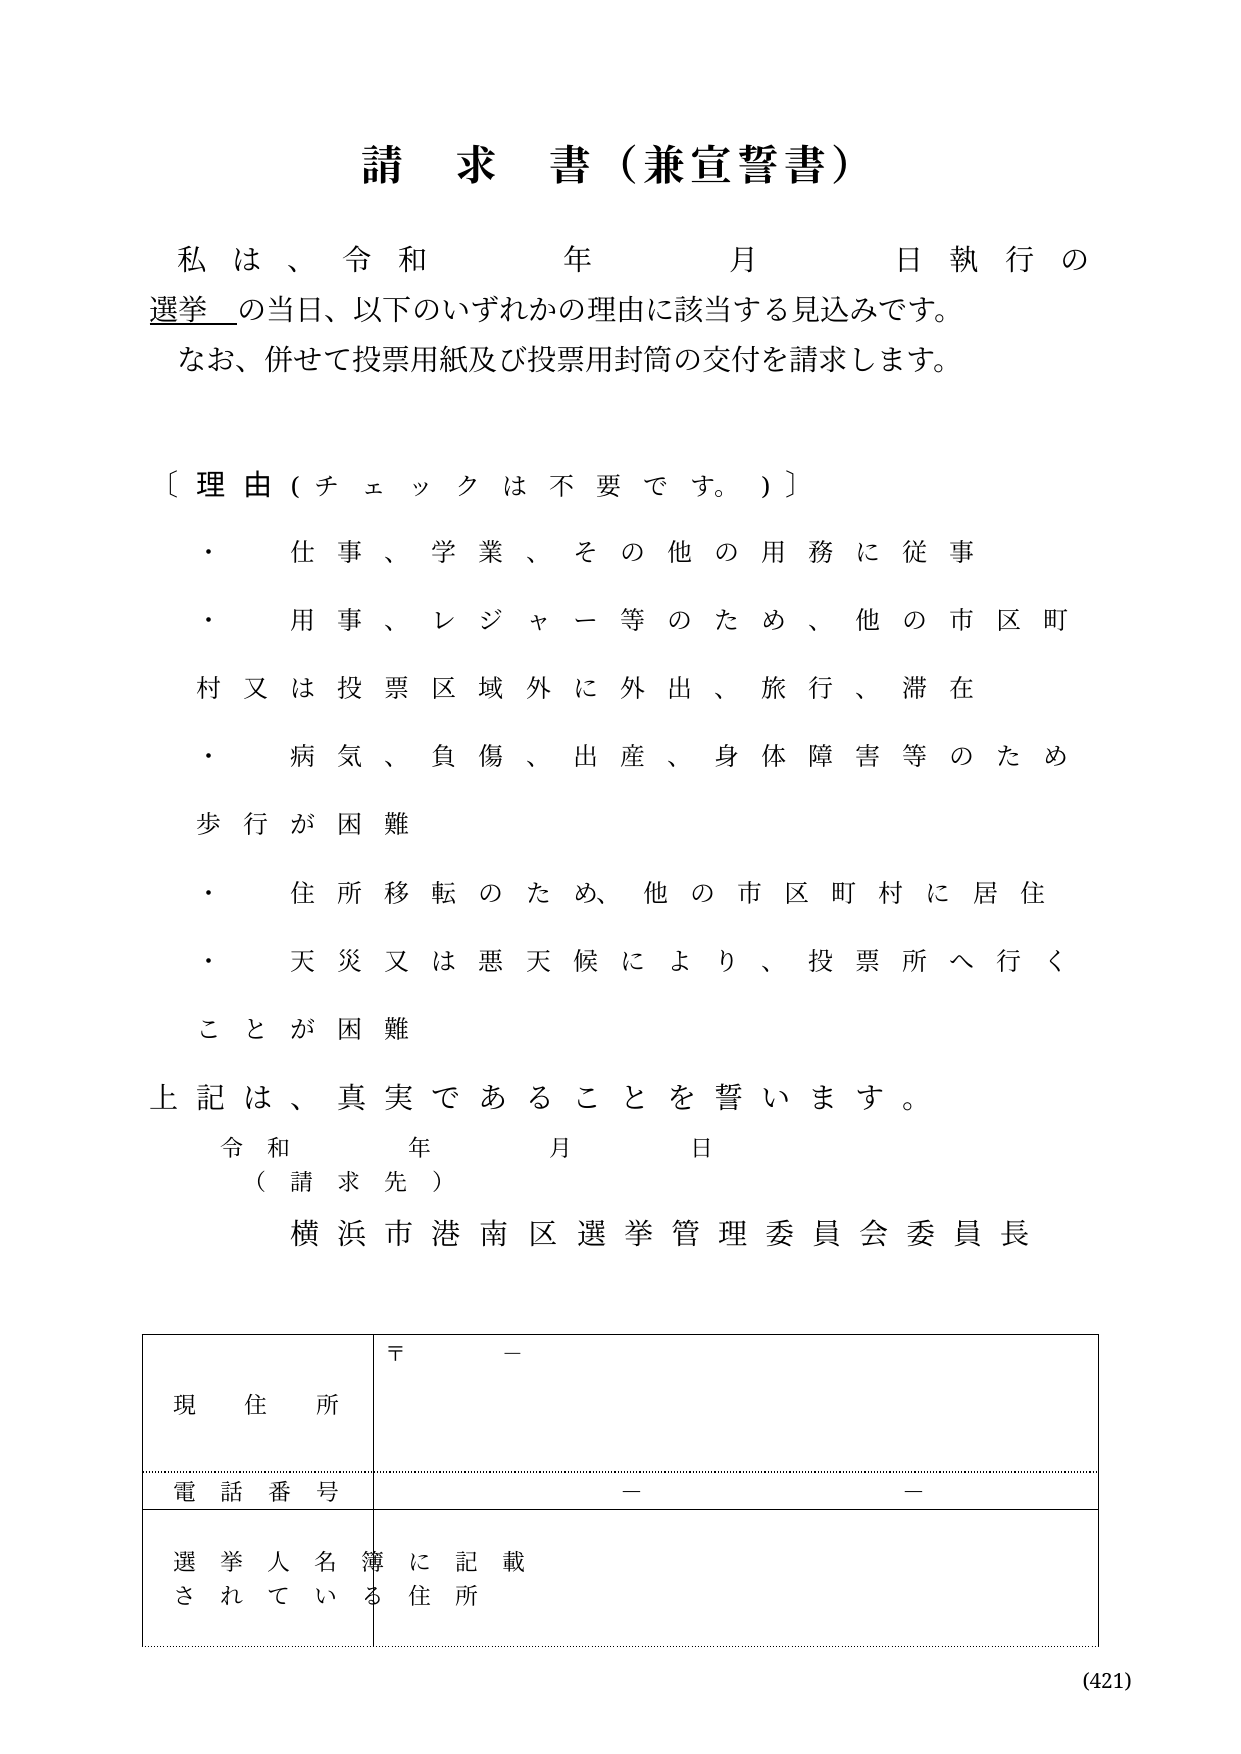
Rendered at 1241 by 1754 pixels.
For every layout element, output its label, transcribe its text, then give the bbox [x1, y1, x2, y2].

text 私は、令和 年 月 日執行の 選挙 の当日、以下のいずれかの理由に該当する見込みです。 [149, 230, 1091, 330]
text なお、併せて投票用紙及び投票用封筒の交付を請求します。 [149, 330, 1091, 380]
text 〔理由(チェックは不要です。)〕 [149, 448, 1091, 517]
text ・ 住所移転のため、他の市区町村に居住 [174, 857, 1091, 925]
table_cell 選挙人名簿に記載 されている住所 [143, 1510, 373, 1646]
table_cell － － [374, 1471, 1098, 1509]
text 令和 年 月 日 [199, 1130, 1091, 1164]
text 上記は、真実であることを誓います。 [149, 1062, 1091, 1130]
text （請求先） [224, 1164, 1091, 1198]
text ・ 仕事、学業、その他の用務に従事 [174, 517, 1091, 585]
text ・ 用事、レジャー等のため、他の市区町村又は投票区域外に外出、旅行、滞在 [174, 585, 1091, 721]
text ・ 病気、負傷、出産、身体障害等のため歩行が困難 [174, 721, 1091, 857]
text ・ 天災又は悪天候により、投票所へ行くことが困難 [174, 925, 1091, 1062]
text 横浜市港南区選挙管理委員会委員長 [224, 1198, 1091, 1266]
text 請 求 書（兼宣誓書） [149, 128, 1091, 196]
table_header 現住所 [143, 1335, 373, 1471]
table_cell [374, 1510, 1098, 1646]
table_header 〒 － [374, 1335, 1098, 1471]
table_cell 電話番号 [143, 1471, 373, 1509]
